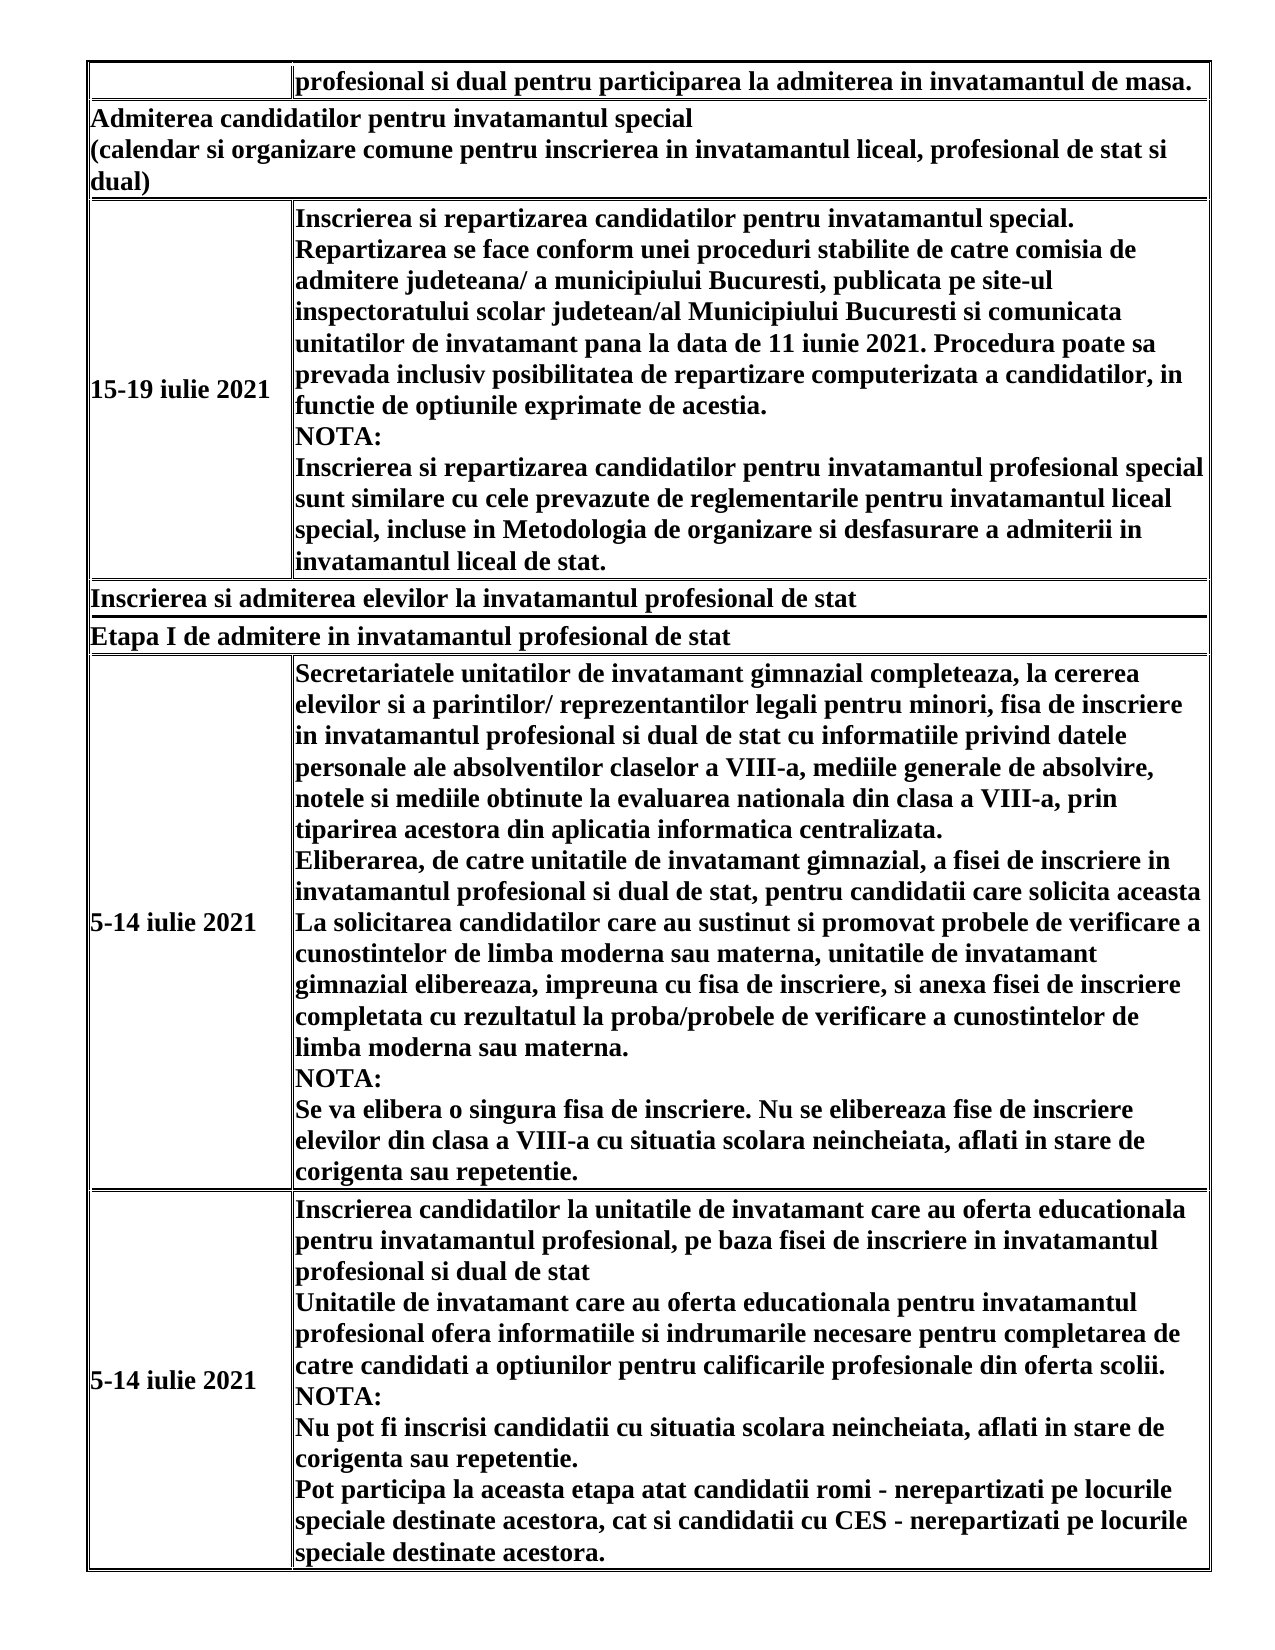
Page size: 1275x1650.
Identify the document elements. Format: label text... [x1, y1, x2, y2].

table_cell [293, 63, 1209, 97]
table_cell Etapa I de admitere in invatamantul profesional de stat [90, 615, 1209, 652]
table_cell Inscrierea si admiterea elevilor la invatamantul profesional de stat [90, 578, 1209, 615]
table_cell Inscrierea candidatilor la unitatile de invatamant care au oferta educationala pentru invatamantul profesional, pe baza fisei de inscriere in invatamantul profesional si dual de stat Unitatile de invatamant care au oferta educationala pentru invatamantul profesional ofera informatiile si indrumarile necesare pentru completarea de catre candidati a optiunilor pentru calificarile profesionale din oferta scolii. NOTA: Nu pot fi inscrisi candidatii cu situatia scolara neincheiata, aflati in stare de corigenta sau repetentie. Pot participa la aceasta etapa atat candidatii romi - nerepartizati pe locurile speciale destinate acestora, cat si candidatii cu CES - nerepartizati pe locurile speciale destinate acestora. [293, 1188, 1209, 1568]
table_cell Secretariatele unitatilor de invatamant gimnazial completeaza, la cererea elevilor si a parintilor/ reprezentantilor legali pentru minori, fisa de inscriere in invatamantul profesional si dual de stat cu informatiile privind datele personale ale absolventilor claselor a VIII-a, mediile generale de absolvire, notele si mediile obtinute la evaluarea nationala din clasa a VIII-a, prin tiparirea acestora din aplicatia informatica centralizata. Eliberarea, de catre unitatile de invatamant gimnazial, a fisei de inscriere in invatamantul profesional si dual de stat, pentru candidatii care solicita aceasta La solicitarea candidatilor care au sustinut si promovat probele de verificare a cunostintelor de limba moderna sau materna, unitatile de invatamant gimnazial elibereaza, impreuna cu fisa de inscriere, si anexa fisei de inscriere completata cu rezultatul la proba/probele de verificare a cunostintelor de limba moderna sau materna. NOTA: Se va elibera o singura fisa de inscriere. Nu se elibereaza fise de inscriere elevilor din clasa a VIII-a cu situatia scolara neincheiata, aflati in stare de corigenta sau repetentie. [294, 653, 1209, 1188]
table_cell Admiterea candidatilor pentru invatamantul special (calendar si organizare comune pentru inscrierea in invatamantul liceal, profesional de stat si dual) [90, 98, 1209, 197]
table_cell 5-14 iulie 2021 [90, 653, 291, 1188]
table_cell Inscrierea si repartizarea candidatilor pentru invatamantul special. Repartizarea se face conform unei proceduri stabilite de catre comisia de admitere judeteana/ a municipiului Bucuresti, publicata pe site-ul inspectoratului scolar judetean/al Municipiului Bucuresti si comunicata unitatilor de invatamant pana la data de 11 iunie 2021. Procedura poate sa prevada inclusiv posibilitatea de repartizare computerizata a candidatilor, in functie de optiunile exprimate de acestia. NOTA: Inscrierea si repartizarea candidatilor pentru invatamantul profesional special sunt similare cu cele prevazute de reglementarile pentru invatamantul liceal special, incluse in Metodologia de organizare si desfasurare a admiterii in invatamantul liceal de stat. [294, 197, 1209, 577]
table_cell [90, 63, 293, 97]
table_cell 15-19 iulie 2021 [90, 197, 291, 577]
table_cell 5-14 iulie 2021 [90, 1188, 293, 1568]
